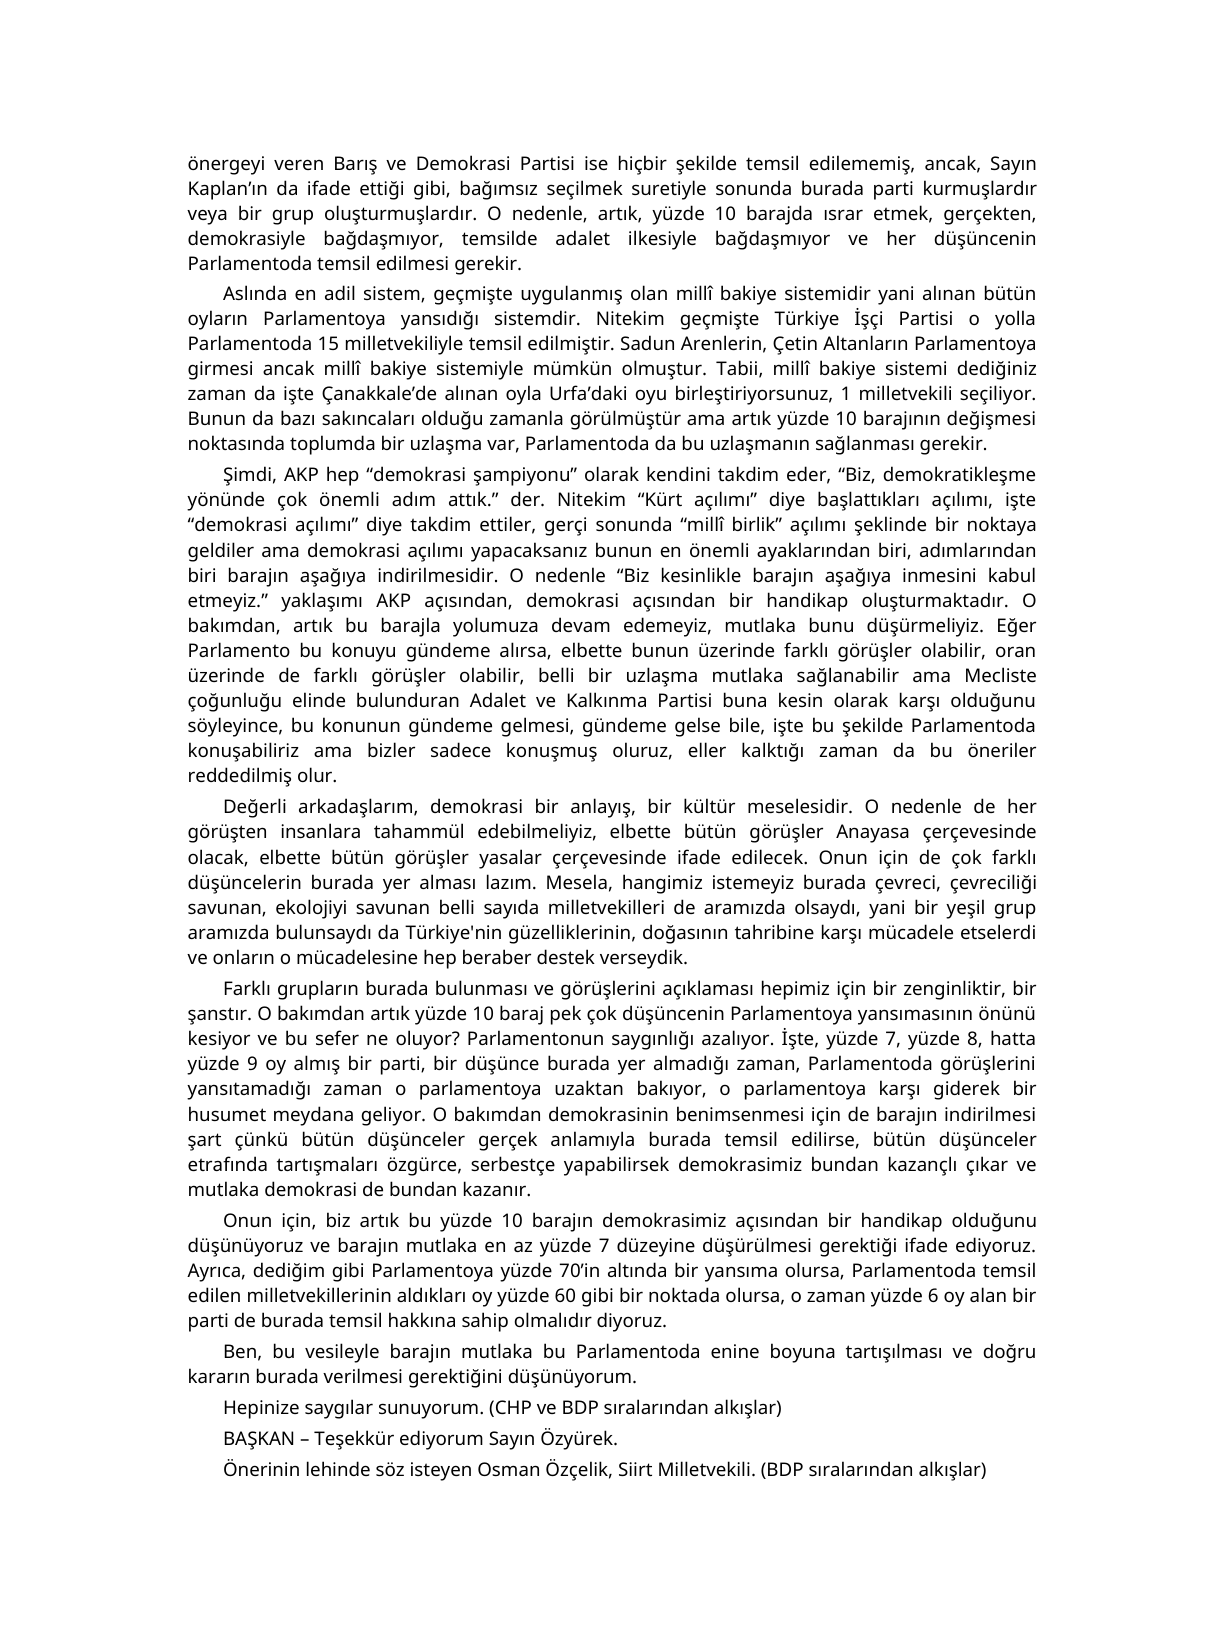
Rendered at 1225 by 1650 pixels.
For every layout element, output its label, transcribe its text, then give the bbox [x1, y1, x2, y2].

text Farklı grupların burada bulunması ve görüşlerini açıklaması hepimiz için bir zenginliktir, bir şanstır. O bakımdan artık yüzde 10 baraj pek çok düşüncenin Parlamentoya yansımasının önünü kesiyor ve bu sefer ne oluyor? Parlamentonun saygınlığı azalıyor. İşte, yüzde 7, yüzde 8, hatta yüzde 9 oy almış bir parti, bir düşünce burada yer almadığı zaman, Parlamentoda görüşlerini yansıtamadığı zaman o parlamentoya uzaktan bakıyor, o parlamentoya karşı giderek bir husumet meydana geliyor. O bakımdan demokrasinin benimsenmesi için de barajın indirilmesi şart çünkü bütün düşünceler gerçek anlamıyla burada temsil edilirse, bütün düşünceler etrafında tartışmaları özgürce, serbestçe yapabilirsek demokrasimiz bundan kazançlı çıkar ve mutlaka demokrasi de bundan kazanır. [187, 975, 1037, 1201]
text Ben, bu vesileyle barajın mutlaka bu Parlamentoda enine boyuna tartışılması ve doğru kararın burada verilmesi gerektiğini düşünüyorum. [187, 1338, 1037, 1389]
text Onun için, biz artık bu yüzde 10 barajın demokrasimiz açısından bir handikap olduğunu düşünüyoruz ve barajın mutlaka en az yüzde 7 düzeyine düşürülmesi gerektiği ifade ediyoruz. Ayrıca, dediğim gibi Parlamentoya yüzde 70’in altında bir yansıma olursa, Parlamentoda temsil edilen milletvekillerinin aldıkları oy yüzde 60 gibi bir noktada olursa, o zaman yüzde 6 oy alan bir parti de burada temsil hakkına sahip olmalıdır diyoruz. [187, 1207, 1037, 1333]
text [187, 150, 1037, 275]
text BAŞKAN – Teşekkür ediyorum Sayın Özyürek. [187, 1426, 1037, 1451]
text Önerinin lehinde söz isteyen Osman Özçelik, Siirt Milletvekili. (BDP sıralarından alkışlar) [187, 1456, 1037, 1482]
text Şimdi, AKP hep “demokrasi şampiyonu” olarak kendini takdim eder, “Biz, demokratikleşme yönünde çok önemli adım attık.” der. Nitekim “Kürt açılımı” diye başlattıkları açılımı, işte “demokrasi açılımı” diye takdim ettiler, gerçi sonunda “millî birlik” açılımı şeklinde bir noktaya geldiler ama demokrasi açılımı yapacaksanız bunun en önemli ayaklarından biri, adımlarından biri barajın aşağıya indirilmesidir. O nedenle “Biz kesinlikle barajın aşağıya inmesini kabul etmeyiz.” yaklaşımı AKP açısından, demokrasi açısından bir handikap oluşturmaktadır. O bakımdan, artık bu barajla yolumuza devam edemeyiz, mutlaka bunu düşürmeliyiz. Eğer Parlamento bu konuyu gündeme alırsa, elbette bunun üzerinde farklı görüşler olabilir, oran üzerinde de farklı görüşler olabilir, belli bir uzlaşma mutlaka sağlanabilir ama Mecliste çoğunluğu elinde bulunduran Adalet ve Kalkınma Partisi buna kesin olarak karşı olduğunu söyleyince, bu konunun gündeme gelmesi, gündeme gelse bile, işte bu şekilde Parlamentoda konuşabiliriz ama bizler sadece konuşmuş oluruz, eller kalktığı zaman da bu öneriler reddedilmiş olur. [187, 462, 1037, 788]
text Aslında en adil sistem, geçmişte uygulanmış olan millî bakiye sistemidir yani alınan bütün oyların Parlamentoya yansıdığı sistemdir. Nitekim geçmişte Türkiye İşçi Partisi o yolla Parlamentoda 15 milletvekiliyle temsil edilmiştir. Sadun Arenlerin, Çetin Altanların Parlamentoya girmesi ancak millî bakiye sistemiyle mümkün olmuştur. Tabii, millî bakiye sistemi dediğiniz zaman da işte Çanakkale’de alınan oyla Urfa’daki oyu birleştiriyorsunuz, 1 milletvekili seçiliyor. Bunun da bazı sakıncaları olduğu zamanla görülmüştür ama artık yüzde 10 barajının değişmesi noktasında toplumda bir uzlaşma var, Parlamentoda da bu uzlaşmanın sağlanması gerekir. [187, 281, 1037, 456]
text Değerli arkadaşlarım, demokrasi bir anlayış, bir kültür meselesidir. O nedenle de her görüşten insanlara tahammül edebilmeliyiz, elbette bütün görüşler Anayasa çerçevesinde olacak, elbette bütün görüşler yasalar çerçevesinde ifade edilecek. Onun için de çok farklı düşüncelerin burada yer alması lazım. Mesela, hangimiz istemeyiz burada çevreci, çevreciliği savunan, ekolojiyi savunan belli sayıda milletvekilleri de aramızda olsaydı, yani bir yeşil grup aramızda bulunsaydı da Türkiye'nin güzelliklerinin, doğasının tahribine karşı mücadele etselerdi ve onların o mücadelesine hep beraber destek verseydik. [187, 794, 1037, 969]
text Hepinize saygılar sunuyorum. (CHP ve BDP sıralarından alkışlar) [187, 1394, 1037, 1420]
